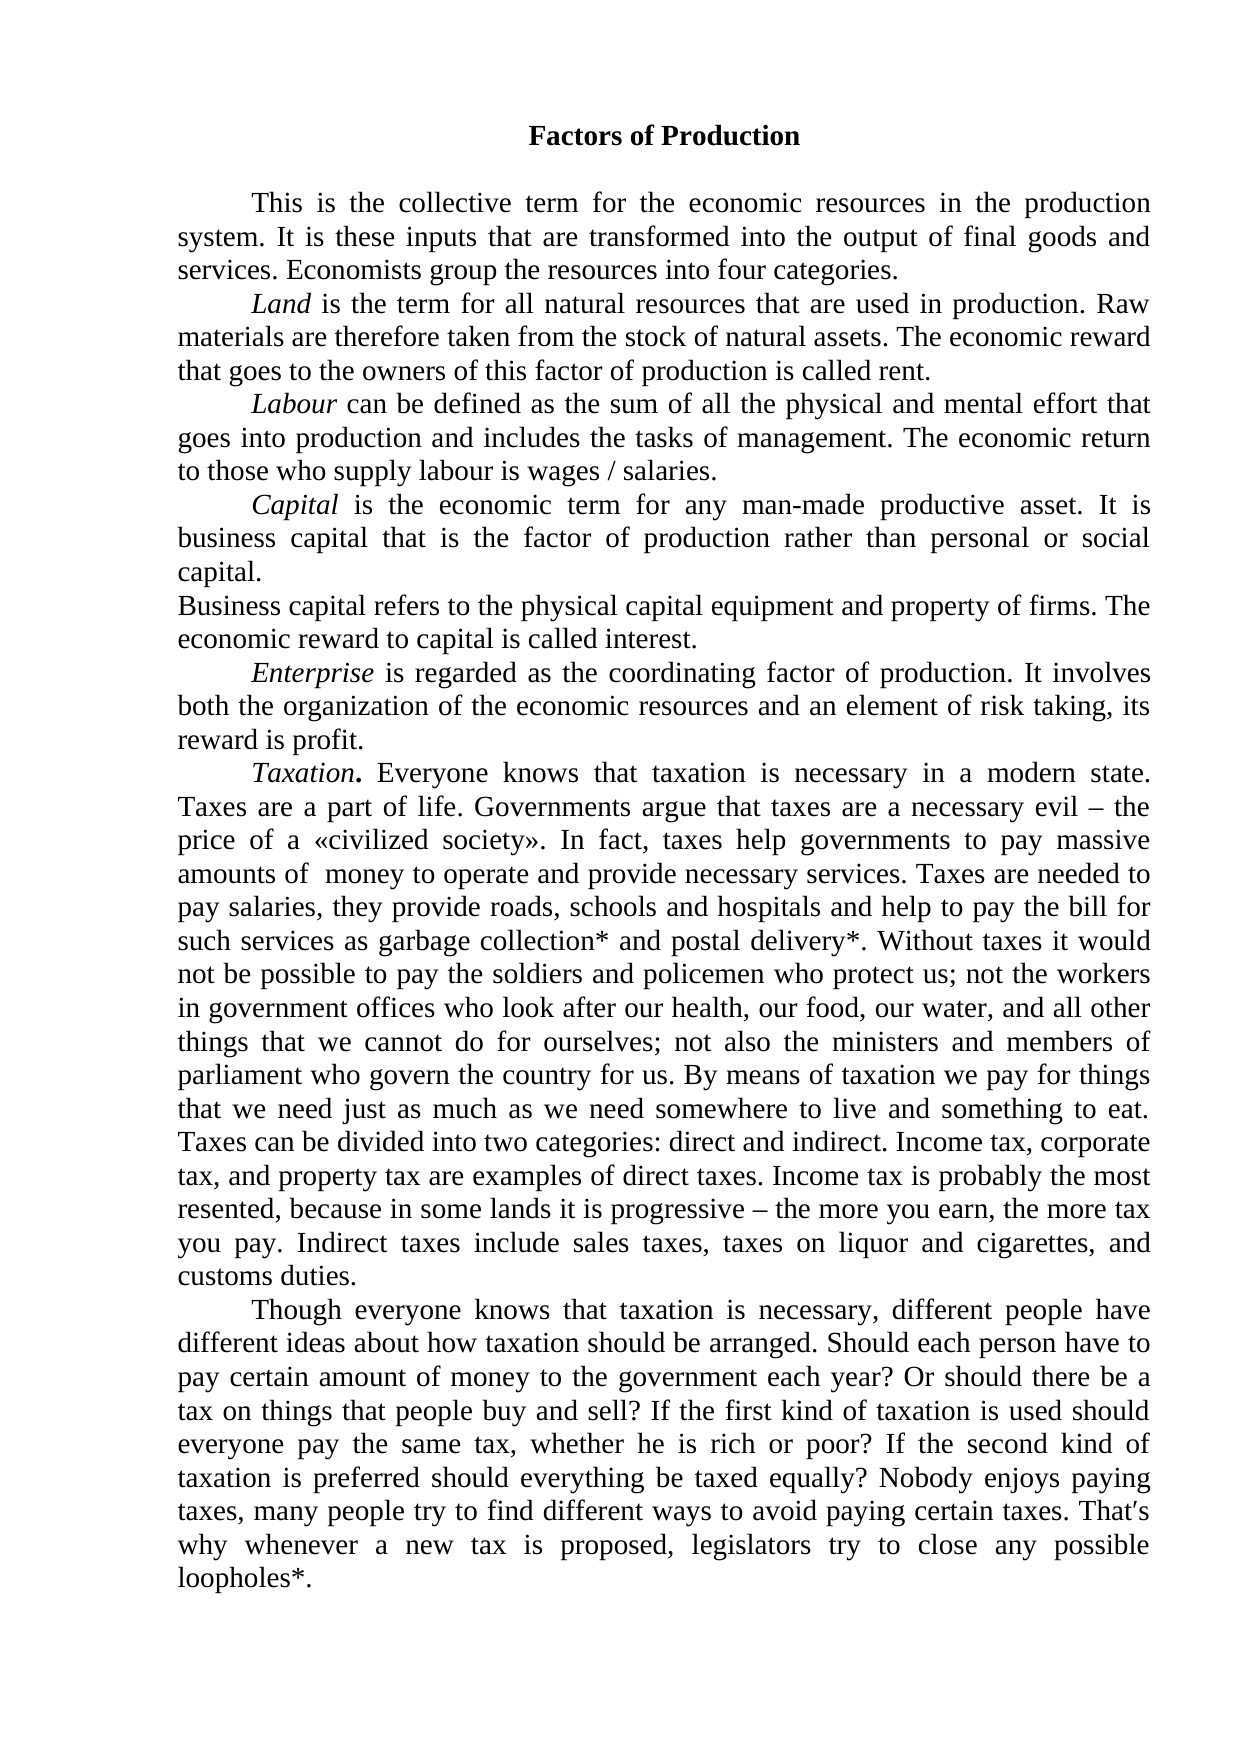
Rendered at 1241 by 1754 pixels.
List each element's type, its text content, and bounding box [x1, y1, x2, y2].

text Taxation. Everyone knows that taxation is necessary in a modern state. Taxes are a part of life. Governments argue that taxes are a necessary evil – the price of a «civilized society». In fact, taxes help governments to pay massive amounts of money to operate and provide necessary services. Taxes are needed to pay salaries, they provide roads, schools and hospitals and help to pay the bill for such services as garbage collection* and postal delivery*. Without taxes it would not be possible to pay the soldiers and policemen who protect us; not the workers in government offices who look after our health, our food, our water, and all other things that we cannot do for ourselves; not also the ministers and members of parliament who govern the country for us. By means of taxation we pay for things that we need just as much as we need somewhere to live and something to eat. Taxes can be divided into two categories: direct and indirect. Income tax, corporate tax, and property tax are examples of direct taxes. Income tax is probably the most resented, because in some lands it is progressive – the more you earn, the more tax you pay. Indirect taxes include sales taxes, taxes on liquor and cigarettes, and customs duties. [177, 755, 1152, 1292]
text This is the collective term for the economic resources in the production system. It is these inputs that are transformed into the output of final goods and services. Economists group the resources into four categories. [177, 185, 1152, 286]
text Land is the term for all natural resources that are used in production. Raw materials are therefore taken from the stock of natural assets. The economic reward that goes to the owners of this factor of production is called rent. [177, 286, 1152, 386]
text Though everyone knows that taxation is necessary, different people have different ideas about how taxation should be arranged. Should each person have to pay certain amount of money to the government each year? Or should there be a tax on things that people buy and sell? If the first kind of taxation is used should everyone pay the same tax, whether he is rich or poor? If the second kind of taxation is preferred should everything be taxed equally? Nobody enjoys paying taxes, many people try to find different ways to avoid paying certain taxes. That′s why whenever a new tax is proposed, legislators try to close any possible loopholes*. [177, 1292, 1152, 1594]
text Enterprise is regarded as the coordinating factor of production. It involves both the organization of the economic resources and an element of risk taking, its reward is profit. [177, 655, 1152, 755]
text Labour can be defined as the sum of all the physical and mental effort that goes into production and includes the tasks of management. The economic return to those who supply labour is wages / salaries. [177, 386, 1152, 487]
text Capital is the economic term for any man-made productive asset. It is business capital that is the factor of production rather than personal or social capital. [177, 487, 1152, 588]
text Factors of Production [177, 118, 1152, 152]
text Business capital refers to the physical capital equipment and property of firms. The economic reward to capital is called interest. [177, 588, 1152, 655]
